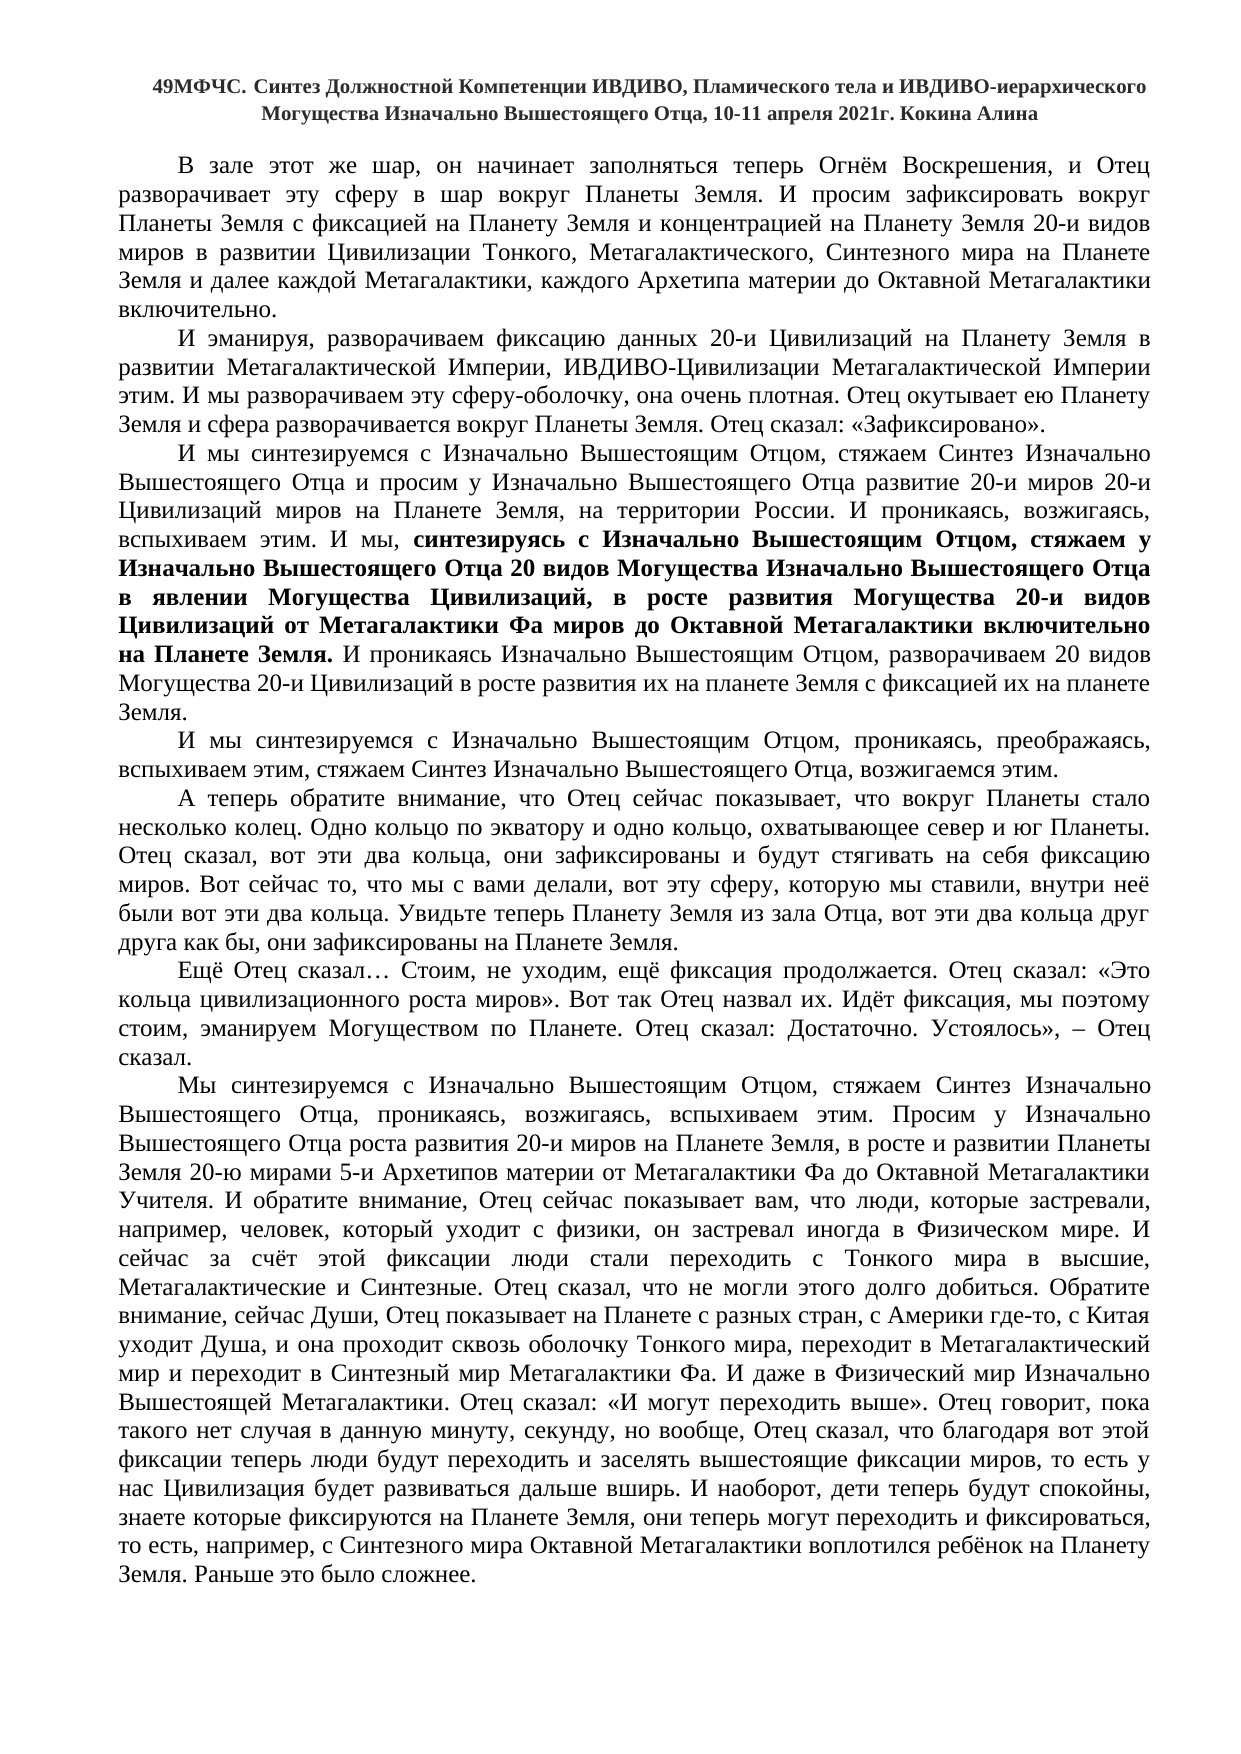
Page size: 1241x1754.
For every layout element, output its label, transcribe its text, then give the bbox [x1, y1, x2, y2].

text И мы синтезируемся с Изначально Вышестоящим Отцом, стяжаем Синтез Изначально Вышестоящего Отца и просим у Изначально Вышестоящего Отца развитие 20-и миров 20-и Цивилизаций миров на Планете Земля, на территории России. И проникаясь, возжигаясь, вспыхиваем этим. И мы, синтезируясь с Изначально Вышестоящим Отцом, стяжаем у Изначально Вышестоящего Отца 20 видов Могущества Изначально Вышестоящего Отца в явлении Могущества Цивилизаций, в росте развития Могущества 20-и видов Цивилизаций от Метагалактики Фа миров до Октавной Метагалактики включительно на Планете Земля. И проникаясь Изначально Вышестоящим Отцом, разворачиваем 20 видов Могущества 20-и Цивилизаций в росте развития их на планете Земля с фиксацией их на планете Земля. [118, 438, 1152, 726]
text В зале этот же шар, он начинает заполняться теперь Огнём Воскрешения, и Отец разворачивает эту сферу в шар вокруг Планеты Земля. И просим зафиксировать вокруг Планеты Земля с фиксацией на Планету Земля и концентрацией на Планету Земля 20-и видов миров в развитии Цивилизации Тонкого, Метагалактического, Синтезного мира на Планете Земля и далее каждой Метагалактики, каждого Архетипа материи до Октавной Метагалактики включительно. [118, 151, 1152, 323]
text Мы синтезируемся с Изначально Вышестоящим Отцом, стяжаем Синтез Изначально Вышестоящего Отца, проникаясь, возжигаясь, вспыхиваем этим. Просим у Изначально Вышестоящего Отца роста развития 20-и миров на Планете Земля, в росте и развитии Планеты Земля 20-ю мирами 5-и Архетипов материи от Метагалактики Фа до Октавной Метагалактики Учителя. И обратите внимание, Отец сейчас показывает вам, что люди, которые застревали, например, человек, который уходит с физики, он застревал иногда в Физическом мире. И сейчас за счёт этой фиксации люди стали переходить с Тонкого мира в высшие, Метагалактические и Синтезные. Отец сказал, что не могли этого долго добиться. Обратите внимание, сейчас Души, Отец показывает на Планете с разных стран, с Америки где-то, с Китая уходит Душа, и она проходит сквозь оболочку Тонкого мира, переходит в Метагалактический мир и переходит в Синтезный мир Метагалактики Фа. И даже в Физический мир Изначально Вышестоящей Метагалактики. Отец сказал: «И могут переходить выше». Отец говорит, пока такого нет случая в данную минуту, секунду, но вообще, Отец сказал, что благодаря вот этой фиксации теперь люди будут переходить и заселять вышестоящие фиксации миров, то есть у нас Цивилизация будет развиваться дальше вширь. И наоборот, дети теперь будут спокойны, знаете которые фиксируются на Планете Земля, они теперь могут переходить и фиксироваться, то есть, например, с Синтезного мира Октавной Метагалактики воплотился ребёнок на Планету Земля. Раньше это было сложнее. [118, 1071, 1152, 1588]
text И мы синтезируемся с Изначально Вышестоящим Отцом, проникаясь, преображаясь, вспыхиваем этим, стяжаем Синтез Изначально Вышестоящего Отца, возжигаемся этим. [118, 726, 1152, 783]
text Ещё Отец сказал… Стоим, не уходим, ещё фиксация продолжается. Отец сказал: «Это кольца цивилизационного роста миров». Вот так Отец назвал их. Идёт фиксация, мы поэтому стоим, эманируем Могуществом по Планете. Отец сказал: Достаточно. Устоялось», – Отец сказал. [118, 956, 1152, 1071]
text А теперь обратите внимание, что Отец сейчас показывает, что вокруг Планеты стало несколько колец. Одно кольцо по экватору и одно кольцо, охватывающее север и юг Планеты. Отец сказал, вот эти два кольца, они зафиксированы и будут стягивать на себя фиксацию миров. Вот сейчас то, что мы с вами делали, вот эту сферу, которую мы ставили, внутри неё были вот эти два кольца. Увидьте теперь Планету Земля из зала Отца, вот эти два кольца друг друга как бы, они зафиксированы на Планете Земля. [118, 783, 1152, 956]
text И эманируя, разворачиваем фиксацию данных 20-и Цивилизаций на Планету Земля в развитии Метагалактической Империи, ИВДИВО-Цивилизации Метагалактической Империи этим. И мы разворачиваем эту сферу-оболочку, она очень плотная. Отец окутывает ею Планету Земля и сфера разворачивается вокруг Планеты Земля. Отец сказал: «Зафиксировано». [118, 323, 1152, 438]
